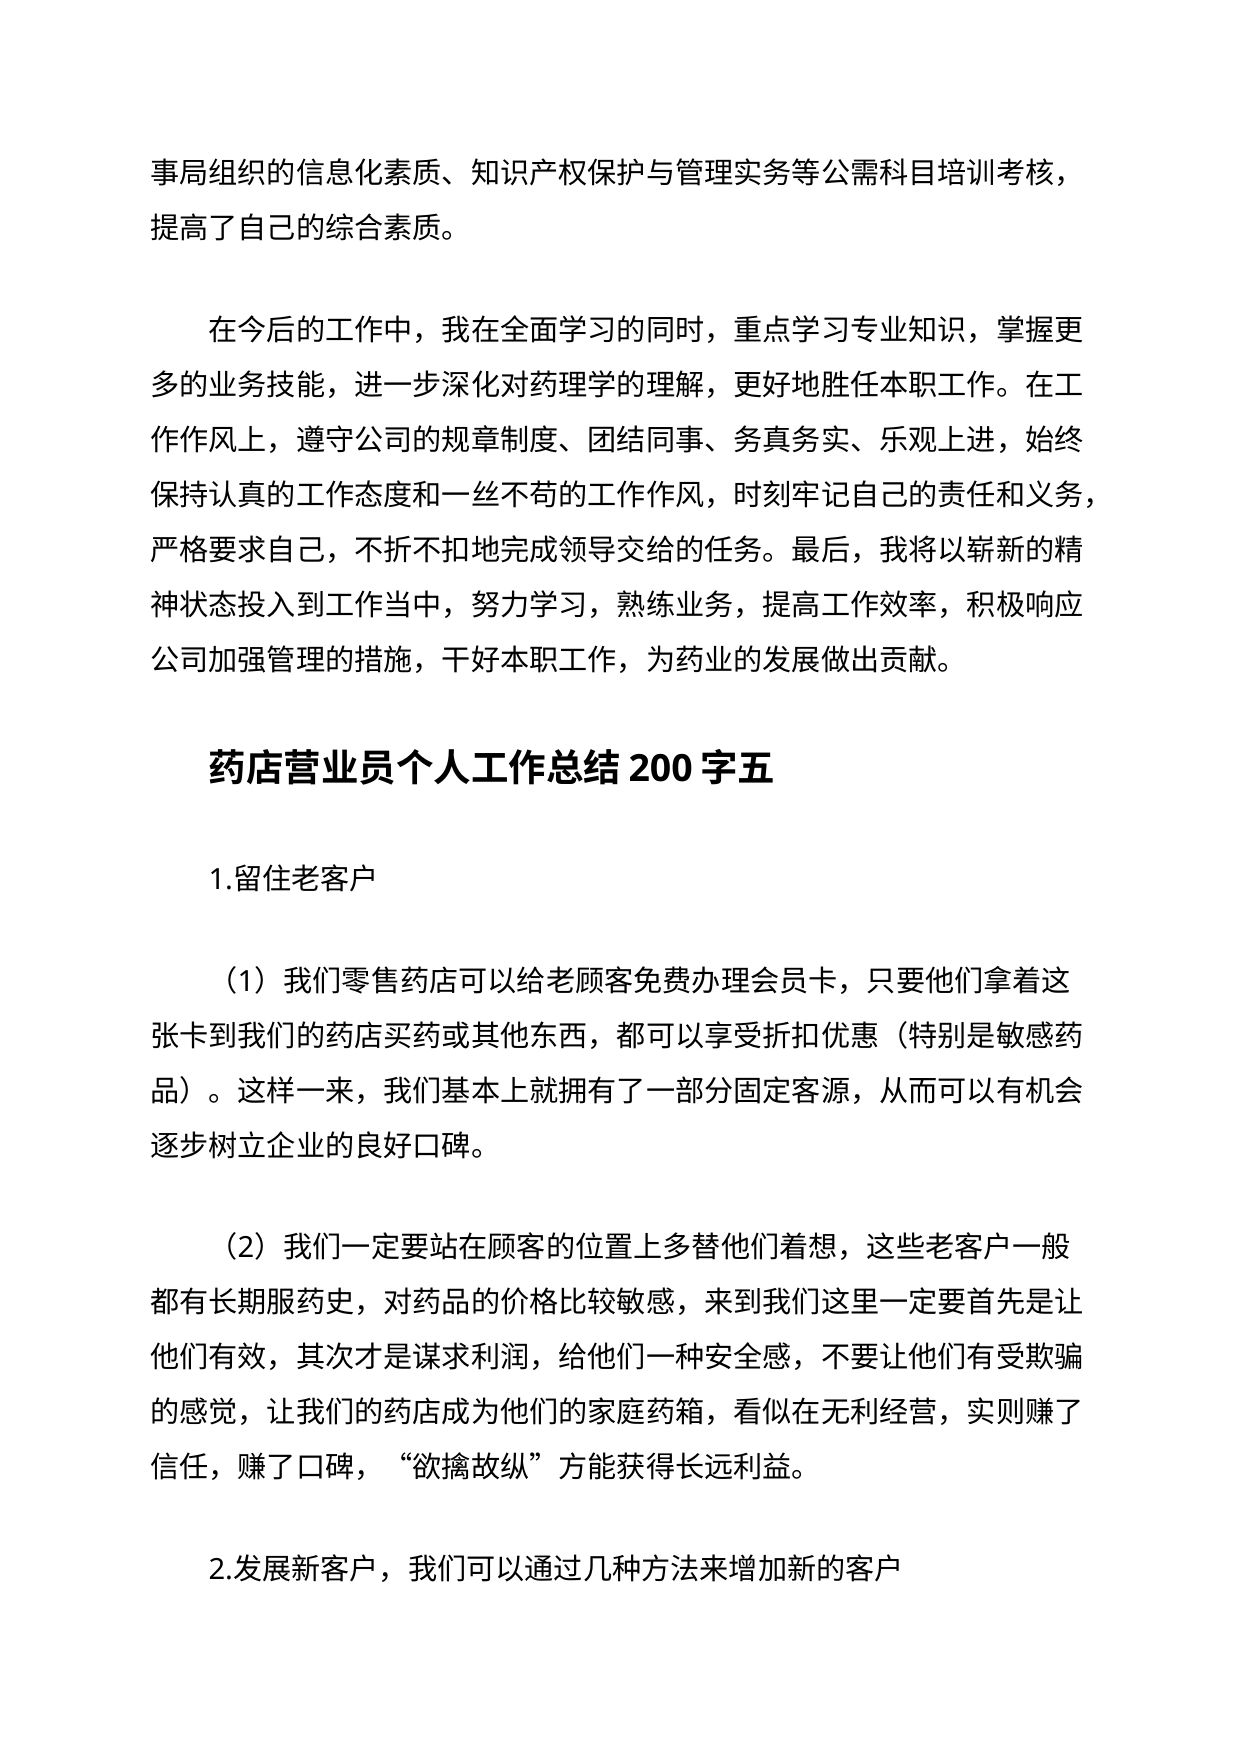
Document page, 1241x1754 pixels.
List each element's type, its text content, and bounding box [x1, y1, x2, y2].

text （2）我们一定要站在顾客的位置上多替他们着想，这些老客户一般都有长期服药史，对药品的价格比较敏感，来到我们这里一定要首先是让他们有效，其次才是谋求利润，给他们一种安全感，不要让他们有受欺骗的感觉，让我们的药店成为他们的家庭药箱，看似在无利经营，实则赚了信任，赚了口碑，“欲擒故纵”方能获得长远利益。 [150, 1224, 1090, 1486]
text （1）我们零售药店可以给老顾客免费办理会员卡，只要他们拿着这张卡到我们的药店买药或其他东西，都可以享受折扣优惠（特别是敏感药品）。这样一来，我们基本上就拥有了一部分固定客源，从而可以有机会逐步树立企业的良好口碑。 [150, 957, 1090, 1164]
text 在今后的工作中，我在全面学习的同时，重点学习专业知识，掌握更多的业务技能，进一步深化对药理学的理解，更好地胜任本职工作。在工作作风上，遵守公司的规章制度、团结同事、务真务实、乐观上进，始终保持认真的工作态度和一丝不苟的工作作风，时刻牢记自己的责任和义务，严格要求自己，不折不扣地完成领导交给的任务。最后，我将以崭新的精神状态投入到工作当中，努力学习，熟练业务，提高工作效率，积极响应公司加强管理的措施，干好本职工作，为药业的发展做出贡献。 [150, 307, 1090, 678]
text 2.发展新客户，我们可以通过几种方法来增加新的客户 [150, 1545, 1090, 1588]
text 药店营业员个人工作总结200字五 [150, 738, 1090, 792]
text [150, 150, 1090, 247]
text 1.留住老客户 [150, 855, 1090, 898]
